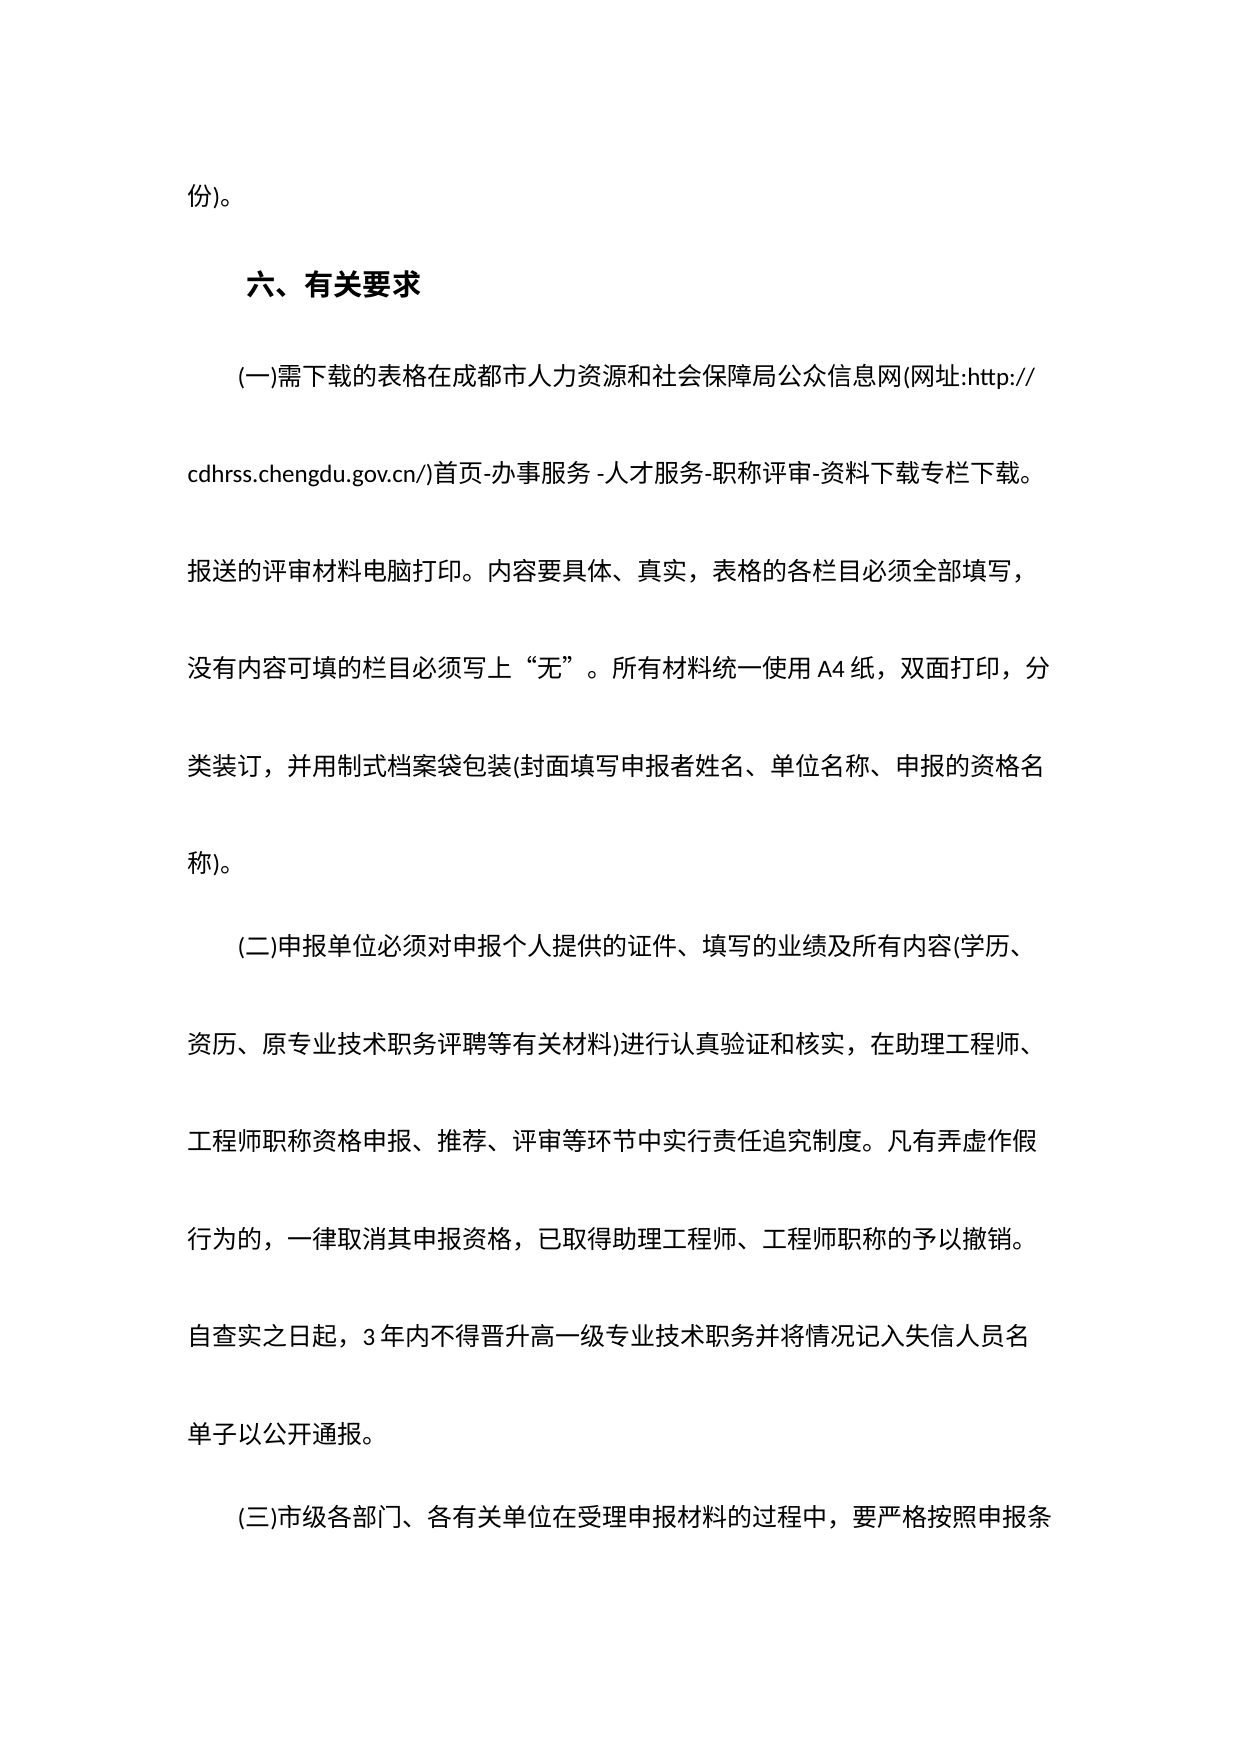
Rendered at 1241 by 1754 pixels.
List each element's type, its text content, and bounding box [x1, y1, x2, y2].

text (一)需下载的表格在成都市人力资源和社会保障局公众信息网(网址:http://cdhrss.chengdu.gov.cn/)首页-办事服务 -人才服务-职称评审-资料下载专栏下载。报送的评审材料电脑打印。内容要具体、真实，表格的各栏目必须全部填写，没有内容可填的栏目必须写上“无”。所有材料统一使用A4纸，双面打印，分类装订，并用制式档案袋包装(封面填写申报者姓名、单位名称、申报的资格名称)。 [187, 342, 1053, 894]
text (二)申报单位必须对申报个人提供的证件、填写的业绩及所有内容(学历、资历、原专业技术职务评聘等有关材料)进行认真验证和核实，在助理工程师、工程师职称资格申报、推荐、评审等环节中实行责任追究制度。凡有弄虚作假行为的，一律取消其申报资格，已取得助理工程师、工程师职称的予以撤销。自查实之日起，3年内不得晋升高一级专业技术职务并将情况记入失信人员名单子以公开通报。 [187, 912, 1053, 1465]
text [187, 1483, 1053, 1548]
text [187, 162, 1053, 227]
subtitle 六、有关要求 [187, 250, 1053, 315]
